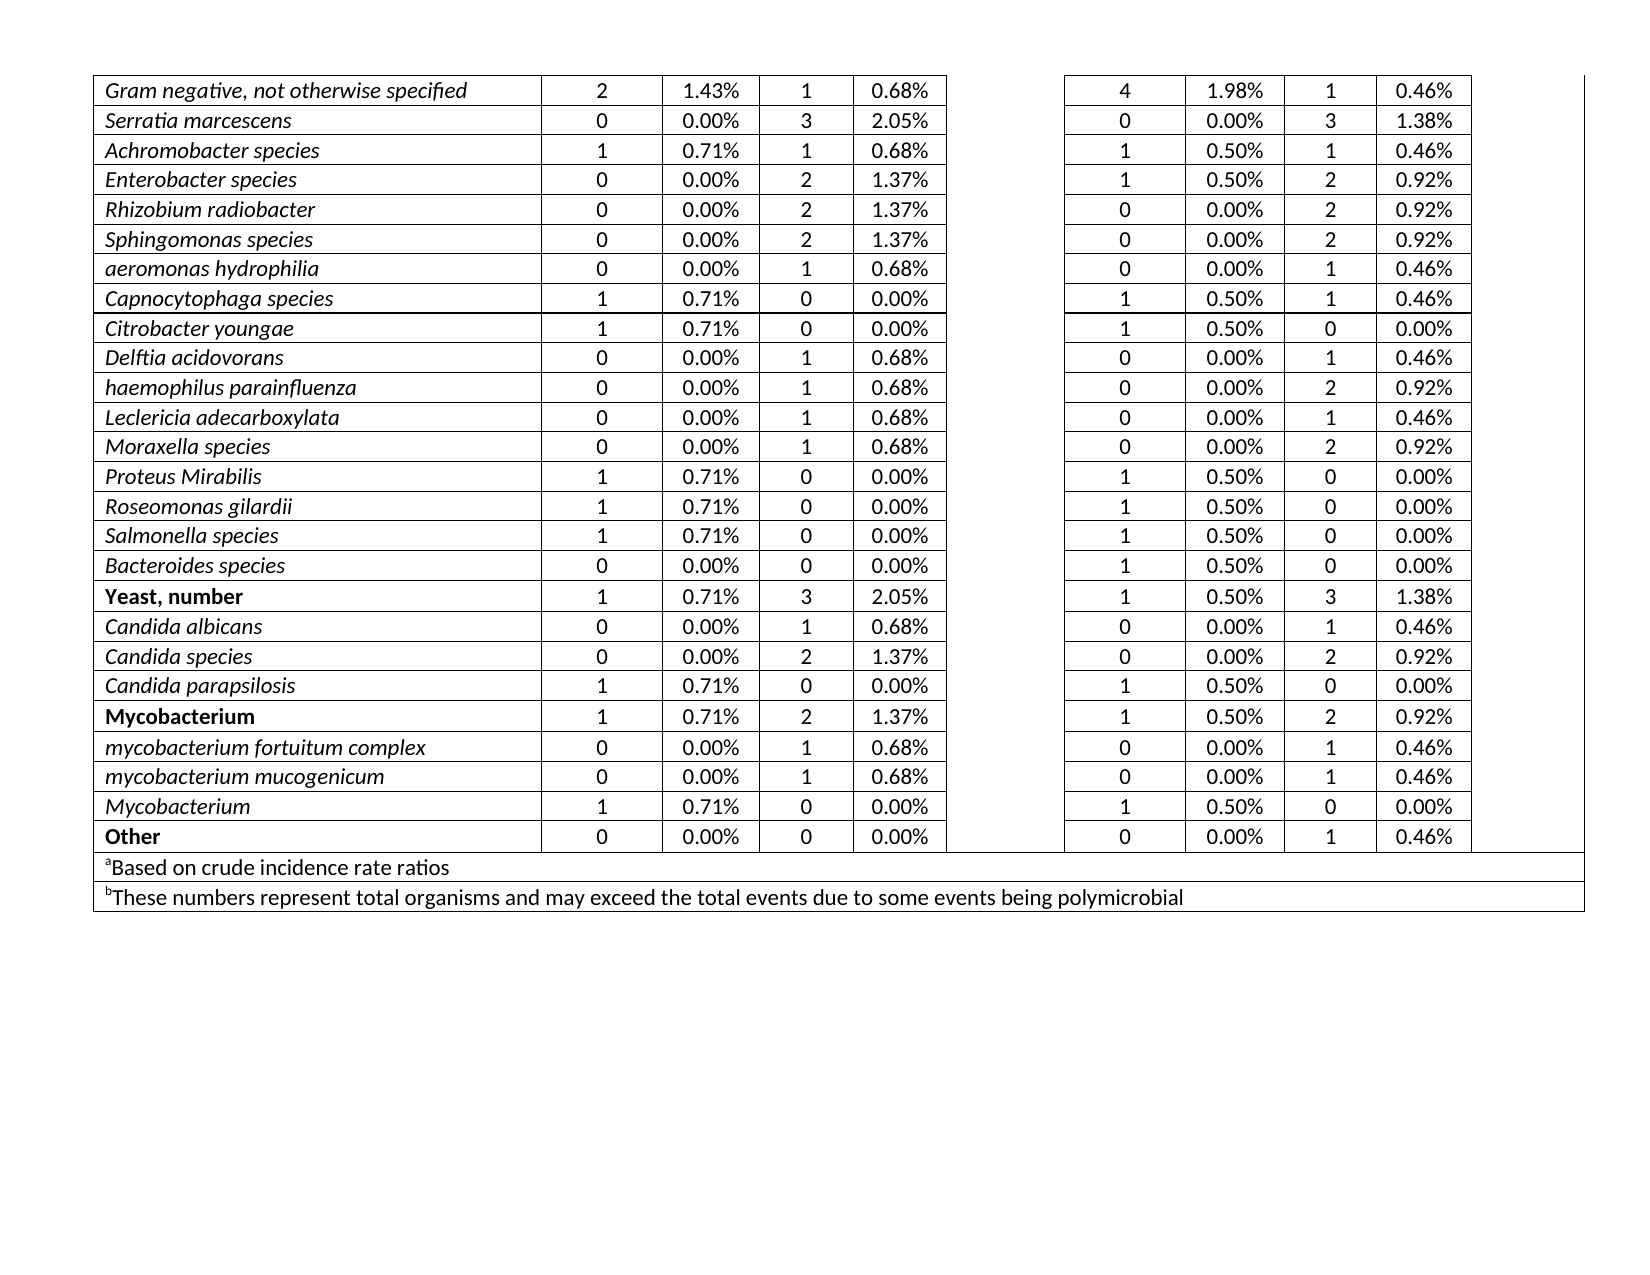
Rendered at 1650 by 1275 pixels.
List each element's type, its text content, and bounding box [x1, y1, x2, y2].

table_cell 0.00% [1377, 551, 1471, 580]
table_cell 0.00% [1377, 314, 1471, 342]
table_cell 0 [760, 671, 853, 700]
table_cell 2 [1285, 373, 1376, 402]
table_cell 0.00% [663, 551, 759, 580]
table_cell [947, 402, 1064, 431]
table_cell [947, 342, 1064, 372]
table_cell 1 [760, 432, 853, 461]
table_cell 2 [760, 225, 853, 253]
table_cell 0.92% [1377, 195, 1471, 223]
table_cell 0.50% [1186, 165, 1284, 194]
table_cell 0 [1065, 762, 1185, 791]
table_cell 0.50% [1186, 462, 1284, 491]
table_cell 1 [1285, 612, 1376, 641]
table_cell 1 [542, 671, 662, 700]
table_cell 0.92% [1377, 165, 1471, 194]
table_cell 0 [1065, 642, 1185, 670]
table_cell 0 [760, 521, 853, 550]
table_cell 0.71% [663, 581, 759, 611]
table_cell Mycobacterium [94, 792, 541, 820]
table_cell 0 [1065, 732, 1185, 761]
table_cell 0.00% [663, 612, 759, 641]
table_cell 0.00% [1186, 432, 1284, 461]
table_cell 2 [760, 701, 853, 731]
table_cell [1472, 312, 1584, 342]
table_cell 0.00% [663, 403, 759, 431]
table_cell Sphingomonas species [94, 225, 541, 253]
table_cell Gram negative, not otherwise specified [94, 76, 541, 105]
table_cell 0.00% [1186, 343, 1284, 372]
table_cell [1472, 134, 1584, 164]
table_cell 1 [760, 762, 853, 791]
table_cell [1472, 402, 1584, 431]
table_cell bThese numbers represent total organisms and may exceed the total events due to some events being polymicrobial [94, 882, 1584, 911]
table_cell 0.71% [663, 701, 759, 731]
table_cell 3 [1285, 106, 1376, 134]
table_cell 0.00% [1186, 612, 1284, 641]
table_cell 1 [760, 403, 853, 431]
table_cell 1.37% [854, 195, 946, 223]
table_cell 0 [542, 821, 662, 852]
table_cell 2 [1285, 165, 1376, 194]
table_cell Achromobacter species [94, 135, 541, 164]
table_cell 1 [542, 701, 662, 731]
table_cell 0 [1285, 792, 1376, 820]
table_cell 0.46% [1377, 403, 1471, 431]
table_cell 0 [542, 551, 662, 580]
table_cell 0.68% [854, 254, 946, 283]
table_cell Rhizobium radiobacter [94, 195, 541, 223]
table_cell 1 [1065, 462, 1185, 491]
table_cell [1472, 670, 1584, 700]
table_cell 0.00% [854, 821, 946, 852]
table_cell mycobacterium mucogenicum [94, 762, 541, 791]
table_cell 0.71% [663, 671, 759, 700]
table_cell 0 [542, 403, 662, 431]
table_cell 0.00% [663, 732, 759, 761]
table_cell 1 [542, 792, 662, 820]
table_cell 0.92% [1377, 642, 1471, 670]
table_cell 0 [542, 762, 662, 791]
table_cell 0 [760, 792, 853, 820]
table_cell 0 [1065, 343, 1185, 372]
table_cell 2 [1285, 195, 1376, 223]
table_cell 0 [1065, 225, 1185, 253]
table_cell 0.50% [1186, 521, 1284, 550]
table_cell 1 [1065, 792, 1185, 820]
table_cell aBased on crude incidence rate ratios [94, 853, 1584, 881]
table_cell 0.50% [1186, 792, 1284, 820]
table_cell [947, 75, 1064, 105]
table_cell 0.46% [1377, 612, 1471, 641]
table_cell 0.68% [854, 732, 946, 761]
table_cell [1472, 761, 1584, 791]
table_cell 0 [760, 284, 853, 312]
table_cell 0 [760, 462, 853, 491]
table_cell 0 [1065, 373, 1185, 402]
table_cell [947, 461, 1064, 491]
table_cell [1472, 431, 1584, 461]
table_cell [1472, 520, 1584, 550]
table_cell [947, 105, 1064, 134]
table_cell 0.71% [663, 462, 759, 491]
table_cell 0.46% [1377, 76, 1471, 105]
table_cell 0.50% [1186, 284, 1284, 312]
table_cell haemophilus parainfluenza [94, 373, 541, 402]
table_cell 1 [542, 135, 662, 164]
table_cell 1 [1065, 284, 1185, 312]
table_cell 0 [542, 225, 662, 253]
table_cell 3 [1285, 581, 1376, 611]
table_cell 1.37% [854, 165, 946, 194]
table_cell 0.00% [1377, 462, 1471, 491]
table_cell 0.00% [1186, 762, 1284, 791]
table_cell 0 [1065, 254, 1185, 283]
table_cell 0 [542, 195, 662, 223]
table_cell 1 [760, 732, 853, 761]
table_cell 0.00% [1377, 671, 1471, 700]
table_cell 0.00% [663, 225, 759, 253]
table_cell [1472, 580, 1584, 611]
table_cell 0 [760, 551, 853, 580]
table_cell [947, 670, 1064, 700]
table_cell 1 [1285, 76, 1376, 105]
table_cell 1 [760, 343, 853, 372]
table_cell 0.00% [1186, 254, 1284, 283]
table_cell 1.37% [854, 225, 946, 253]
table_cell [947, 550, 1064, 580]
table_cell [947, 164, 1064, 194]
table_cell 0.46% [1377, 343, 1471, 372]
table_cell 1.37% [854, 642, 946, 670]
table_cell 0.00% [854, 314, 946, 342]
table_cell Proteus Mirabilis [94, 462, 541, 491]
table_cell 0.00% [1186, 373, 1284, 402]
table_cell 0.68% [854, 373, 946, 402]
table_cell [1472, 820, 1584, 852]
table_cell 0 [1285, 671, 1376, 700]
table_cell 0 [1285, 462, 1376, 491]
table_cell 0.50% [1186, 551, 1284, 580]
table_cell Candida parapsilosis [94, 671, 541, 700]
table_cell 0 [1285, 314, 1376, 342]
table_cell 0.00% [663, 373, 759, 402]
table_cell 0 [542, 612, 662, 641]
table_cell 2 [1285, 225, 1376, 253]
table_cell 2.05% [854, 581, 946, 611]
table_cell 0.00% [1186, 642, 1284, 670]
table_cell [947, 134, 1064, 164]
table_cell [1472, 75, 1584, 105]
table_cell 0 [1065, 821, 1185, 852]
table_cell [1472, 224, 1584, 253]
table_cell 0 [1065, 195, 1185, 223]
table_cell 0.71% [663, 792, 759, 820]
table_cell 1 [542, 581, 662, 611]
table_cell 0.46% [1377, 135, 1471, 164]
table_cell [1472, 253, 1584, 283]
table_cell 2 [1285, 701, 1376, 731]
table_cell 0.00% [854, 521, 946, 550]
table_cell 0 [542, 373, 662, 402]
table_cell 0.00% [663, 254, 759, 283]
table_cell 0.46% [1377, 732, 1471, 761]
table_cell 0.50% [1186, 492, 1284, 520]
table_cell 0 [542, 432, 662, 461]
table_cell 1 [1285, 732, 1376, 761]
table_cell 0.00% [1377, 792, 1471, 820]
table_cell 0.68% [854, 135, 946, 164]
table_cell 0.71% [663, 314, 759, 342]
table_cell [947, 224, 1064, 253]
table_cell 1 [1285, 821, 1376, 852]
table_cell [947, 641, 1064, 670]
table_cell 0.00% [1186, 403, 1284, 431]
table_cell [1472, 461, 1584, 491]
table_cell Serratia marcescens [94, 106, 541, 134]
table_cell [947, 700, 1064, 731]
table_cell 0.92% [1377, 225, 1471, 253]
table_cell 1 [1065, 671, 1185, 700]
table_cell 0 [542, 732, 662, 761]
table_cell 2 [1285, 642, 1376, 670]
table_cell 1.37% [854, 701, 946, 731]
table_cell [1472, 700, 1584, 731]
table_cell Moraxella species [94, 432, 541, 461]
table_cell 0.00% [854, 284, 946, 312]
table_cell 0.00% [663, 195, 759, 223]
table_cell Mycobacterium [94, 701, 541, 731]
table_cell 0 [542, 343, 662, 372]
table_cell 0.00% [854, 671, 946, 700]
table_cell [1472, 194, 1584, 223]
table_cell 2.05% [854, 106, 946, 134]
table_cell 1 [542, 284, 662, 312]
table_cell [1472, 283, 1584, 312]
table_cell [947, 520, 1064, 550]
table_cell 0.50% [1186, 314, 1284, 342]
table_cell 1 [1065, 521, 1185, 550]
table_cell [947, 791, 1064, 820]
table_cell [947, 372, 1064, 402]
table_cell [1472, 491, 1584, 520]
table_cell 0.68% [854, 762, 946, 791]
table_cell 0.71% [663, 284, 759, 312]
table_cell 0.00% [854, 492, 946, 520]
table_cell 1 [1065, 551, 1185, 580]
table_cell 1 [760, 254, 853, 283]
table_cell 0.00% [1186, 195, 1284, 223]
table_cell Bacteroides species [94, 551, 541, 580]
table_cell 0.00% [1377, 521, 1471, 550]
table_cell 0.68% [854, 432, 946, 461]
table_cell 1 [1285, 254, 1376, 283]
table_cell 4 [1065, 76, 1185, 105]
table_cell [947, 611, 1064, 641]
table_cell [947, 491, 1064, 520]
table_cell 0 [1285, 551, 1376, 580]
table_cell [1472, 641, 1584, 670]
table_cell 0.50% [1186, 671, 1284, 700]
table_cell 0 [1065, 403, 1185, 431]
table_cell 0 [542, 106, 662, 134]
table_cell [947, 283, 1064, 312]
table_cell 3 [760, 581, 853, 611]
table_cell 0 [542, 642, 662, 670]
table_cell 0.00% [1186, 225, 1284, 253]
table_cell [1472, 105, 1584, 134]
table_cell 1 [760, 373, 853, 402]
table_cell 1 [542, 314, 662, 342]
table_cell 1 [760, 135, 853, 164]
table_cell 0.00% [854, 462, 946, 491]
table_cell 0 [760, 492, 853, 520]
table_cell 2 [1285, 432, 1376, 461]
table_cell [947, 194, 1064, 223]
table_cell 0.00% [854, 792, 946, 820]
table_cell Candida albicans [94, 612, 541, 641]
table_cell Enterobacter species [94, 165, 541, 194]
table_cell Yeast, number [94, 581, 541, 611]
table_cell Salmonella species [94, 521, 541, 550]
table_cell [1472, 550, 1584, 580]
table_cell 1 [1065, 314, 1185, 342]
table_cell 0.00% [1377, 492, 1471, 520]
table_cell mycobacterium fortuitum complex [94, 732, 541, 761]
table_cell 0.92% [1377, 373, 1471, 402]
table_cell [947, 580, 1064, 611]
table_cell [1472, 791, 1584, 820]
table_cell 0 [1065, 612, 1185, 641]
table_cell 0.00% [663, 343, 759, 372]
table_cell 2 [760, 165, 853, 194]
table_cell 0 [1285, 521, 1376, 550]
table_cell 0.68% [854, 403, 946, 431]
table_cell 1 [760, 76, 853, 105]
table_cell 1 [1285, 762, 1376, 791]
table_cell 1 [542, 521, 662, 550]
table_cell 0.00% [663, 642, 759, 670]
table_cell 0.71% [663, 135, 759, 164]
table_cell aeromonas hydrophilia [94, 254, 541, 283]
table_cell 1.38% [1377, 581, 1471, 611]
table_cell 0.50% [1186, 581, 1284, 611]
table_cell 0.00% [1186, 821, 1284, 852]
table_cell Delftia acidovorans [94, 343, 541, 372]
table_cell 0.92% [1377, 432, 1471, 461]
table_cell 0.68% [854, 343, 946, 372]
table_cell 1 [542, 492, 662, 520]
table_cell Other [94, 821, 541, 852]
table_cell 1 [1065, 135, 1185, 164]
table_cell 0 [542, 254, 662, 283]
table_cell 2 [542, 76, 662, 105]
table_cell 0.92% [1377, 701, 1471, 731]
table_cell 1 [542, 462, 662, 491]
table_cell 1.43% [663, 76, 759, 105]
table_cell 0.68% [854, 76, 946, 105]
table_cell 0.00% [1186, 732, 1284, 761]
table_cell 0.00% [663, 432, 759, 461]
table_cell 2 [760, 642, 853, 670]
table_cell 0 [1065, 432, 1185, 461]
table_cell [1472, 164, 1584, 194]
table_cell [1472, 342, 1584, 372]
table_cell 0.00% [663, 762, 759, 791]
table_cell Capnocytophaga species [94, 284, 541, 312]
table_cell 0 [1285, 492, 1376, 520]
table_cell 1 [1285, 343, 1376, 372]
table_cell 0.68% [854, 612, 946, 641]
table_cell 0.71% [663, 492, 759, 520]
table_cell 0 [542, 165, 662, 194]
table_cell [1472, 372, 1584, 402]
table_cell [947, 761, 1064, 791]
table_cell [1472, 611, 1584, 641]
table_cell [947, 312, 1064, 342]
table_cell 1 [1065, 581, 1185, 611]
table_cell 0.46% [1377, 284, 1471, 312]
table_cell 1 [1065, 165, 1185, 194]
table_cell 1 [1285, 403, 1376, 431]
table_cell 0.46% [1377, 762, 1471, 791]
table_cell 0.00% [663, 165, 759, 194]
table_cell 3 [760, 106, 853, 134]
table_cell [947, 431, 1064, 461]
table_cell 1 [1285, 284, 1376, 312]
table_cell 0.00% [1186, 106, 1284, 134]
table_cell Roseomonas gilardii [94, 492, 541, 520]
table_cell [1472, 731, 1584, 761]
table_cell 1.98% [1186, 76, 1284, 105]
table_cell 0 [760, 821, 853, 852]
table_cell 0.71% [663, 521, 759, 550]
table_cell 1.38% [1377, 106, 1471, 134]
table_cell 1 [1065, 701, 1185, 731]
table_cell [947, 731, 1064, 761]
table_cell [947, 253, 1064, 283]
table_cell 0 [760, 314, 853, 342]
table_cell 1 [760, 612, 853, 641]
table_cell 0.50% [1186, 701, 1284, 731]
table_cell 1 [1065, 492, 1185, 520]
table_cell 0.46% [1377, 821, 1471, 852]
table_cell 1 [1285, 135, 1376, 164]
table_cell 2 [760, 195, 853, 223]
table_cell 0.50% [1186, 135, 1284, 164]
table_cell 0 [1065, 106, 1185, 134]
table_cell 0.46% [1377, 254, 1471, 283]
table_cell Leclericia adecarboxylata [94, 403, 541, 431]
table_cell 0.00% [663, 106, 759, 134]
table_cell 0.00% [854, 551, 946, 580]
table_cell [947, 820, 1064, 852]
table_cell Citrobacter youngae [94, 314, 541, 342]
table_cell Candida species [94, 642, 541, 670]
table_cell 0.00% [663, 821, 759, 852]
